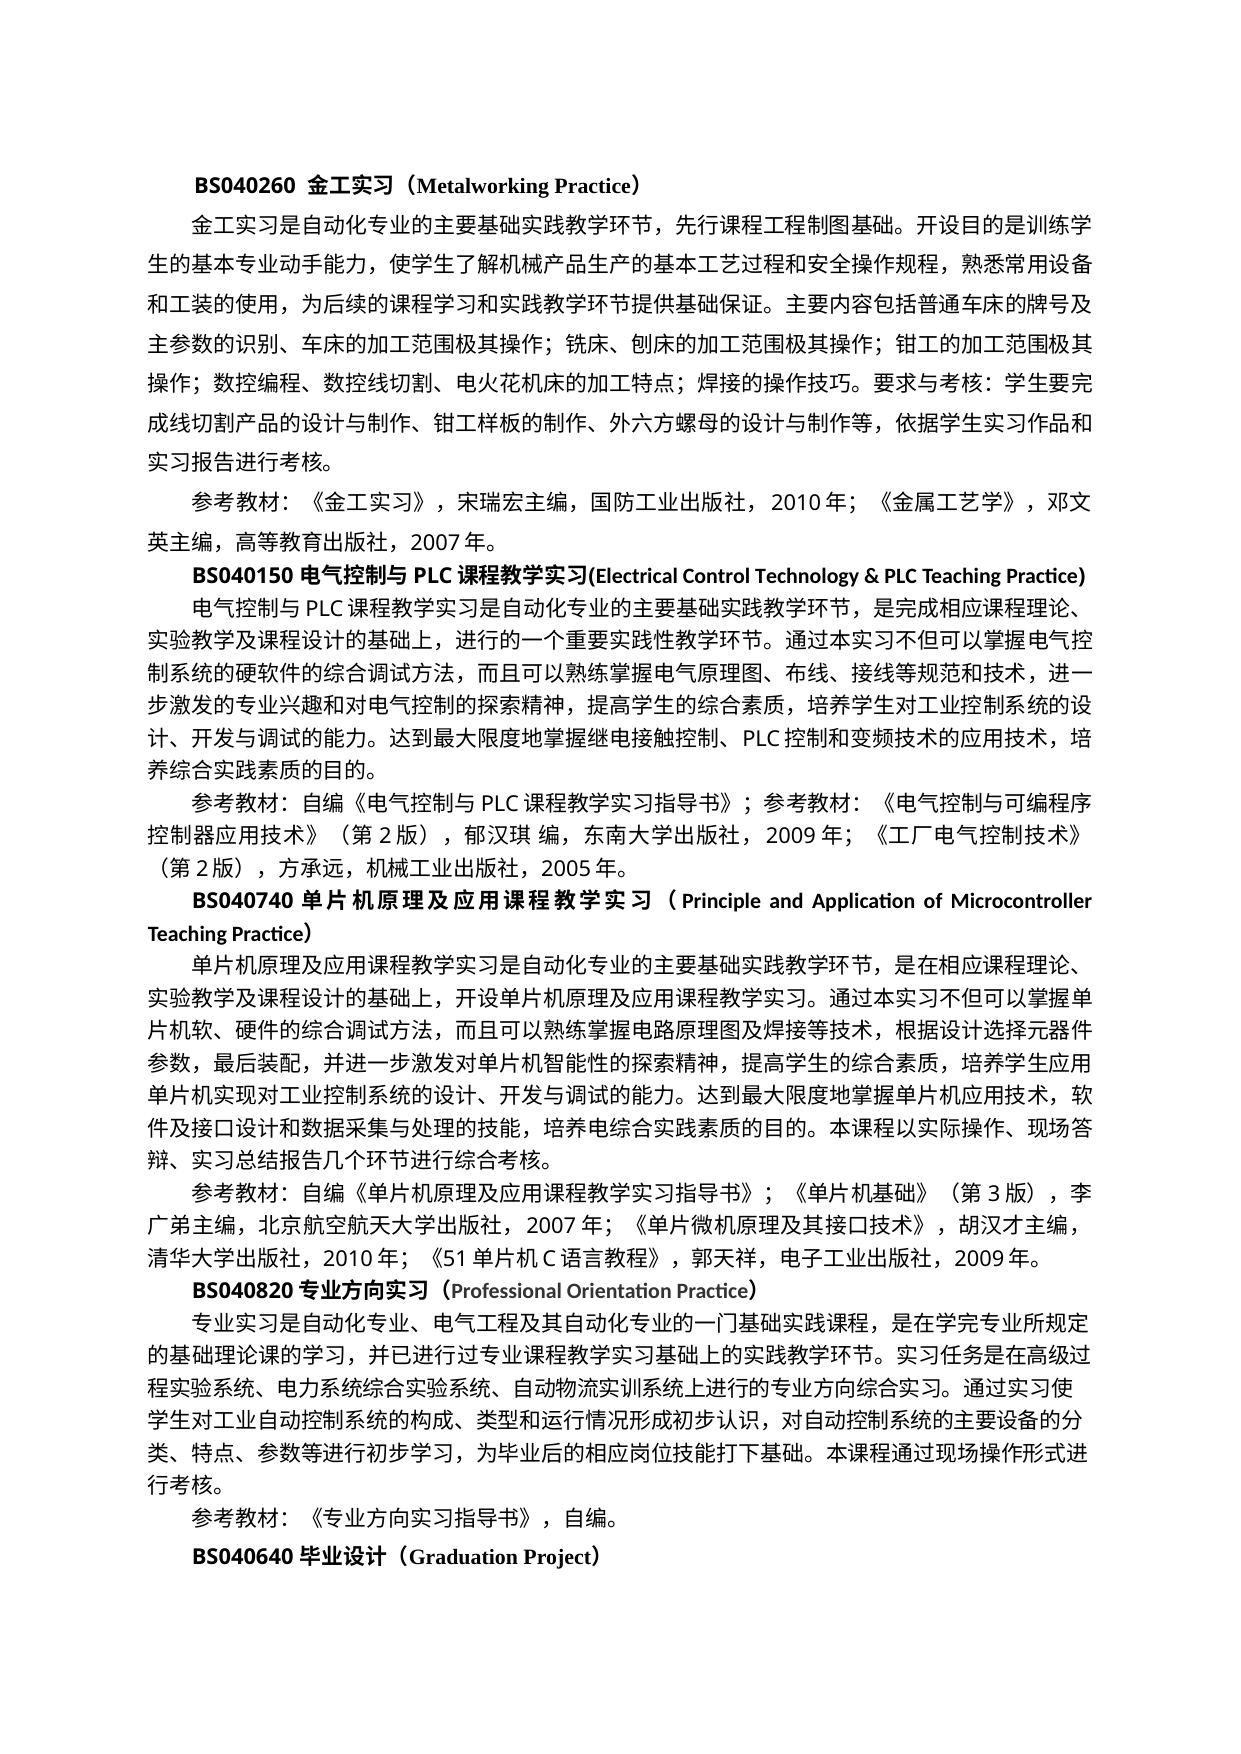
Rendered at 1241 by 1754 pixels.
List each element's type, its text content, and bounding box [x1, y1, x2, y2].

text BS040260 金工实习（Metalworking Practice） [150, 162, 1093, 202]
text 参考教材：《金工实习》，宋瑞宏主编，国防工业出版社，2010年；《金属工艺学》，邓文英主编，高等教育出版社，2007年。 [148, 479, 1093, 558]
text 专业实习是自动化专业、电气工程及其自动化专业的一门基础实践课程，是在学完专业所规定的基础理论课的学习，并已进行过专业课程教学实习基础上的实践教学环节。实习任务是在高级过程实验系统、电力系统综合实验系统、自动物流实训系统上进行的专业方向综合实习。通过实习使学生对工业自动控制系统的构成、类型和运行情况形成初步认识，对自动控制系统的主要设备的分类、特点、参数等进行初步学习，为毕业后的相应岗位技能打下基础。本课程通过现场操作形式进行考核。 [148, 1305, 1093, 1500]
text BS040150 电气控制与PLC课程教学实习(Electrical Control Technology & PLC Teaching Practice) [148, 558, 1093, 590]
text 电气控制与PLC课程教学实习是自动化专业的主要基础实践教学环节，是完成相应课程理论、实验教学及课程设计的基础上，进行的一个重要实践性教学环节。通过本实习不但可以掌握电气控制系统的硬软件的综合调试方法，而且可以熟练掌握电气原理图、布线、接线等规范和技术，进一步激发的专业兴趣和对电气控制的探索精神，提高学生的综合素质，培养学生对工业控制系统的设计、开发与调试的能力。达到最大限度地掌握继电接触控制、PLC控制和变频技术的应用技术，培养综合实践素质的目的。 [148, 590, 1093, 785]
text 参考教材：自编《单片机原理及应用课程教学实习指导书》；《单片机基础》（第3版），李广弟主编，北京航空航天大学出版社，2007年；《单片微机原理及其接口技术》，胡汉才主编，清华大学出版社，2010年；《51单片机C语言教程》，郭天祥，电子工业出版社，2009年。 [148, 1175, 1093, 1273]
text BS040740单片机原理及应用课程教学实习（Principle and Application of Microcontroller Teaching Practice） [148, 883, 1093, 948]
text 金工实习是自动化专业的主要基础实践教学环节，先行课程工程制图基础。开设目的是训练学生的基本专业动手能力，使学生了解机械产品生产的基本工艺过程和安全操作规程，熟悉常用设备和工装的使用，为后续的课程学习和实践教学环节提供基础保证。主要内容包括普通车床的牌号及主参数的识别、车床的加工范围极其操作；铣床、刨床的加工范围极其操作；钳工的加工范围极其操作；数控编程、数控线切割、电火花机床的加工特点；焊接的操作技巧。要求与考核：学生要完成线切割产品的设计与制作、钳工样板的制作、外六方螺母的设计与制作等，依据学生实习作品和实习报告进行考核。 [148, 202, 1093, 479]
text 参考教材：《专业方向实习指导书》，自编。 [148, 1500, 1093, 1533]
text 单片机原理及应用课程教学实习是自动化专业的主要基础实践教学环节，是在相应课程理论、实验教学及课程设计的基础上，开设单片机原理及应用课程教学实习。通过本实习不但可以掌握单片机软、硬件的综合调试方法，而且可以熟练掌握电路原理图及焊接等技术，根据设计选择元器件参数，最后装配，并进一步激发对单片机智能性的探索精神，提高学生的综合素质，培养学生应用单片机实现对工业控制系统的设计、开发与调试的能力。达到最大限度地掌握单片机应用技术，软件及接口设计和数据采集与处理的技能，培养电综合实践素质的目的。本课程以实际操作、现场答辩、实习总结报告几个环节进行综合考核。 [148, 948, 1093, 1175]
text BS040640 毕业设计（Graduation Project） [148, 1533, 1093, 1572]
text 参考教材：自编《电气控制与PLC课程教学实习指导书》；参考教材：《电气控制与可编程序控制器应用技术》（第2版），郁汉琪 编，东南大学出版社，2009年；《工厂电气控制技术》（第2版），方承远，机械工业出版社，2005年。 [148, 785, 1093, 883]
text BS040820专业方向实习（Professional Orientation Practice） [148, 1273, 1093, 1305]
